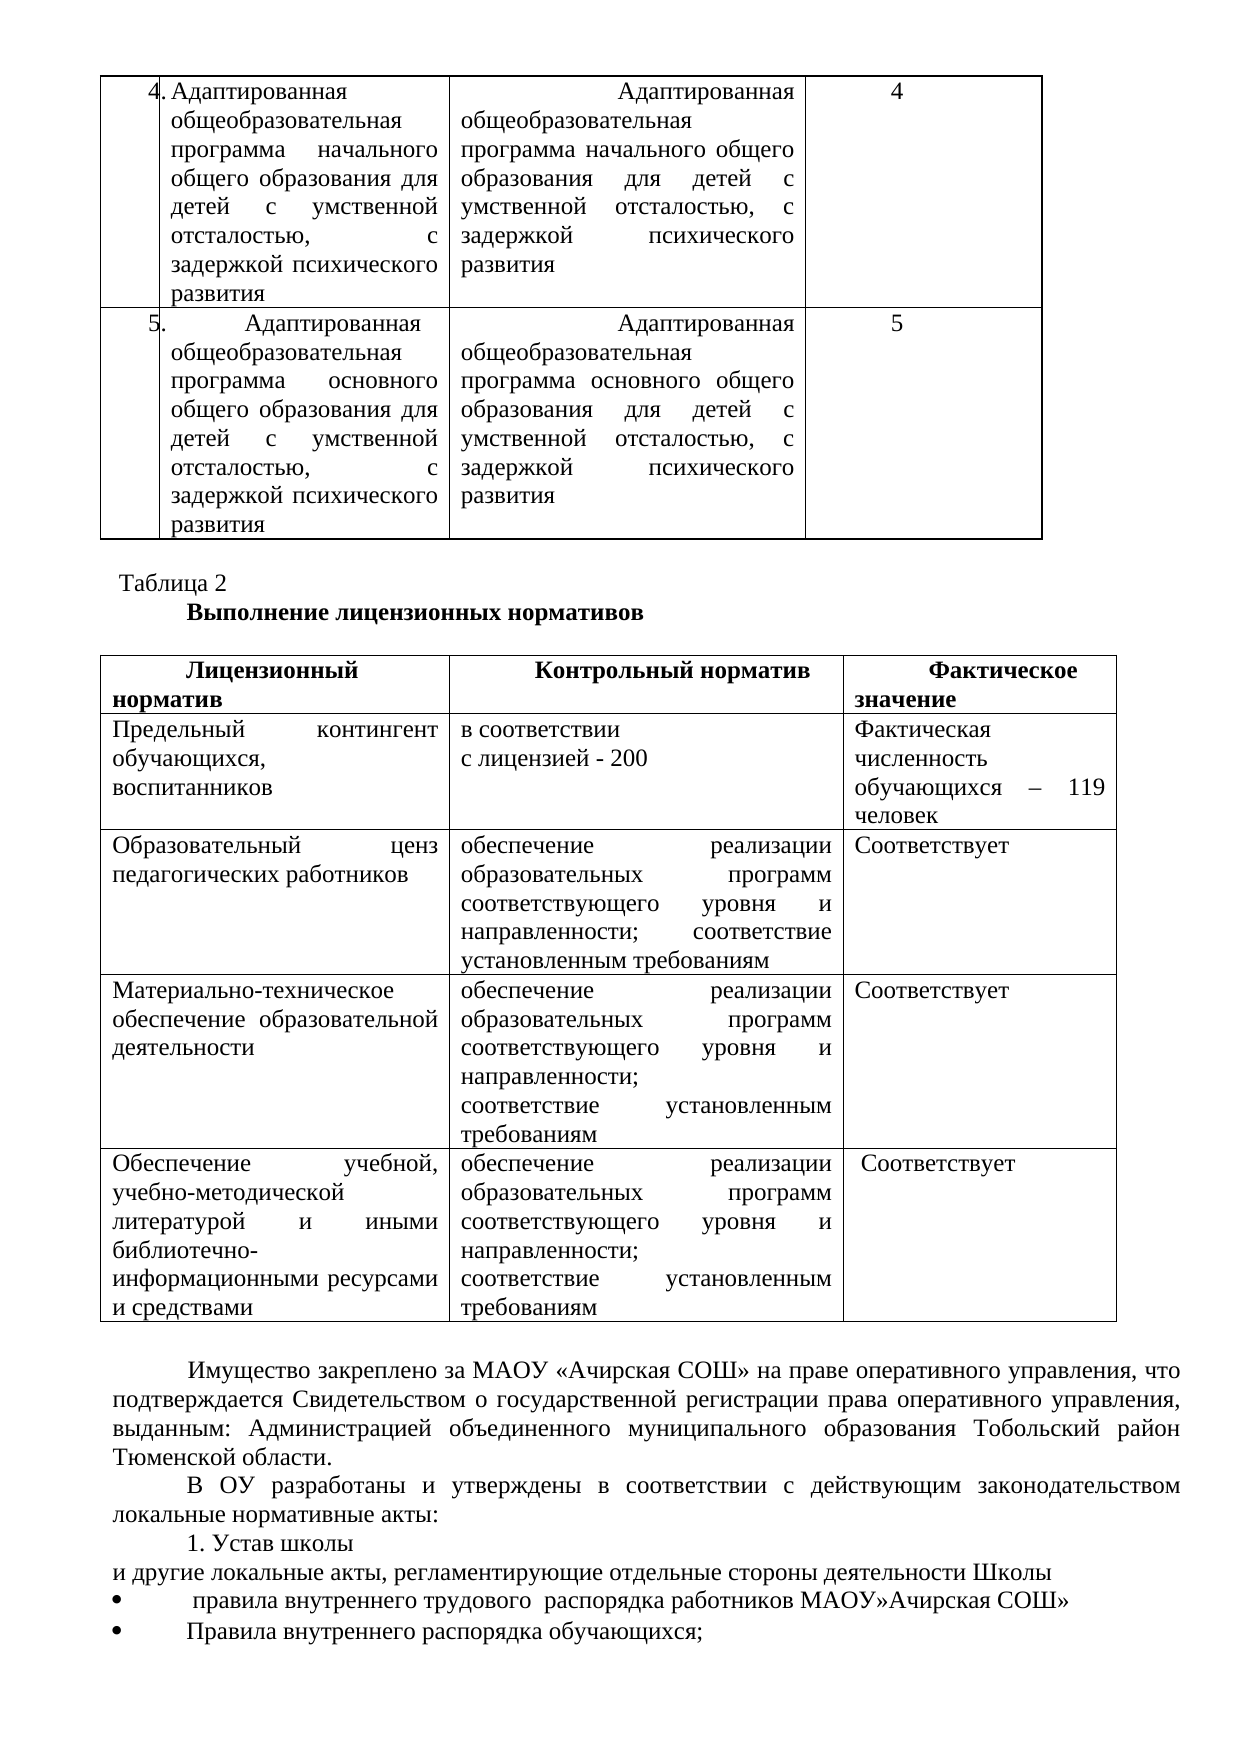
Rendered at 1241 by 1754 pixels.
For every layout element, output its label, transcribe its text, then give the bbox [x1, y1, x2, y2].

table_cell Материально-техническое обеспечение образовательной деятельности [101, 975, 449, 1147]
text Выполнение лицензионных нормативов [112, 597, 1181, 626]
table_cell 5 [806, 308, 1041, 538]
table_header Контрольный норматив [450, 656, 843, 713]
table_cell Адаптированная общеобразовательная программа основного общего образования для детей с умственной отсталостью, с задержкой психического развития [450, 308, 805, 538]
table_cell Образовательный ценз педагогических работников [101, 830, 449, 974]
list Правила внутреннего распорядка обучающихся; [112, 1616, 1181, 1645]
table_cell 4 [806, 77, 1041, 306]
table_header Фактическое значение [844, 656, 1116, 713]
table_header Лицензионный норматив [101, 656, 449, 713]
text Имущество закреплено за МАОУ «Ачирская СОШ» на праве оперативного управления, что подтверждается Свидетельством о государственной регистрации права оперативного управления, выданным: Администрацией объединенного муниципального образования Тобольский район Тюменской области. [112, 1356, 1181, 1471]
table_cell [101, 308, 159, 538]
table_cell Адаптированная общеобразовательная программа основного общего образования для детей с умственной отсталостью, с задержкой психического развития [160, 308, 449, 538]
list правила внутреннего трудового распорядка работников МАОУ»Ачирская СОШ» [112, 1586, 1181, 1614]
text 1. Устав школы [112, 1528, 1181, 1557]
table_cell Соответствует [844, 830, 1116, 974]
text и другие локальные акты, регламентирующие отдельные стороны деятельности Школы [112, 1557, 1181, 1586]
text Таблица 2 [112, 568, 1181, 597]
table_cell Предельный контингент обучающихся, воспитанников [101, 714, 449, 829]
table_cell Соответствует [844, 1149, 1116, 1321]
table_cell Фактическая численность обучающихся – 119 человек [844, 714, 1116, 829]
table_cell обеспечение реализации образовательных программ соответствующего уровня и направленности; соответствие установленным требованиям [450, 830, 843, 974]
table_cell обеспечение реализации образовательных программ соответствующего уровня и направленности; соответствие установленным требованиям [450, 975, 843, 1147]
table_cell Адаптированная общеобразовательная программа начального общего образования для детей с умственной отсталостью, с задержкой психического развития [450, 77, 805, 306]
text В ОУ разработаны и утверждены в соответствии с действующим законодательством локальные нормативные акты: [112, 1471, 1181, 1528]
table_cell [101, 77, 159, 306]
table_cell обеспечение реализации образовательных программ соответствующего уровня и направленности; соответствие установленным требованиям [450, 1149, 843, 1321]
table_cell в соответствии с лицензией - 200 [450, 714, 843, 829]
table_cell Обеспечение учебной, учебно-методической литературой и иными библиотечно-информационными ресурсами и средствами [101, 1149, 449, 1321]
table_cell Адаптированная общеобразовательная программа начального общего образования для детей с умственной отсталостью, с задержкой психического развития [160, 77, 449, 306]
table_cell Соответствует [844, 975, 1116, 1147]
